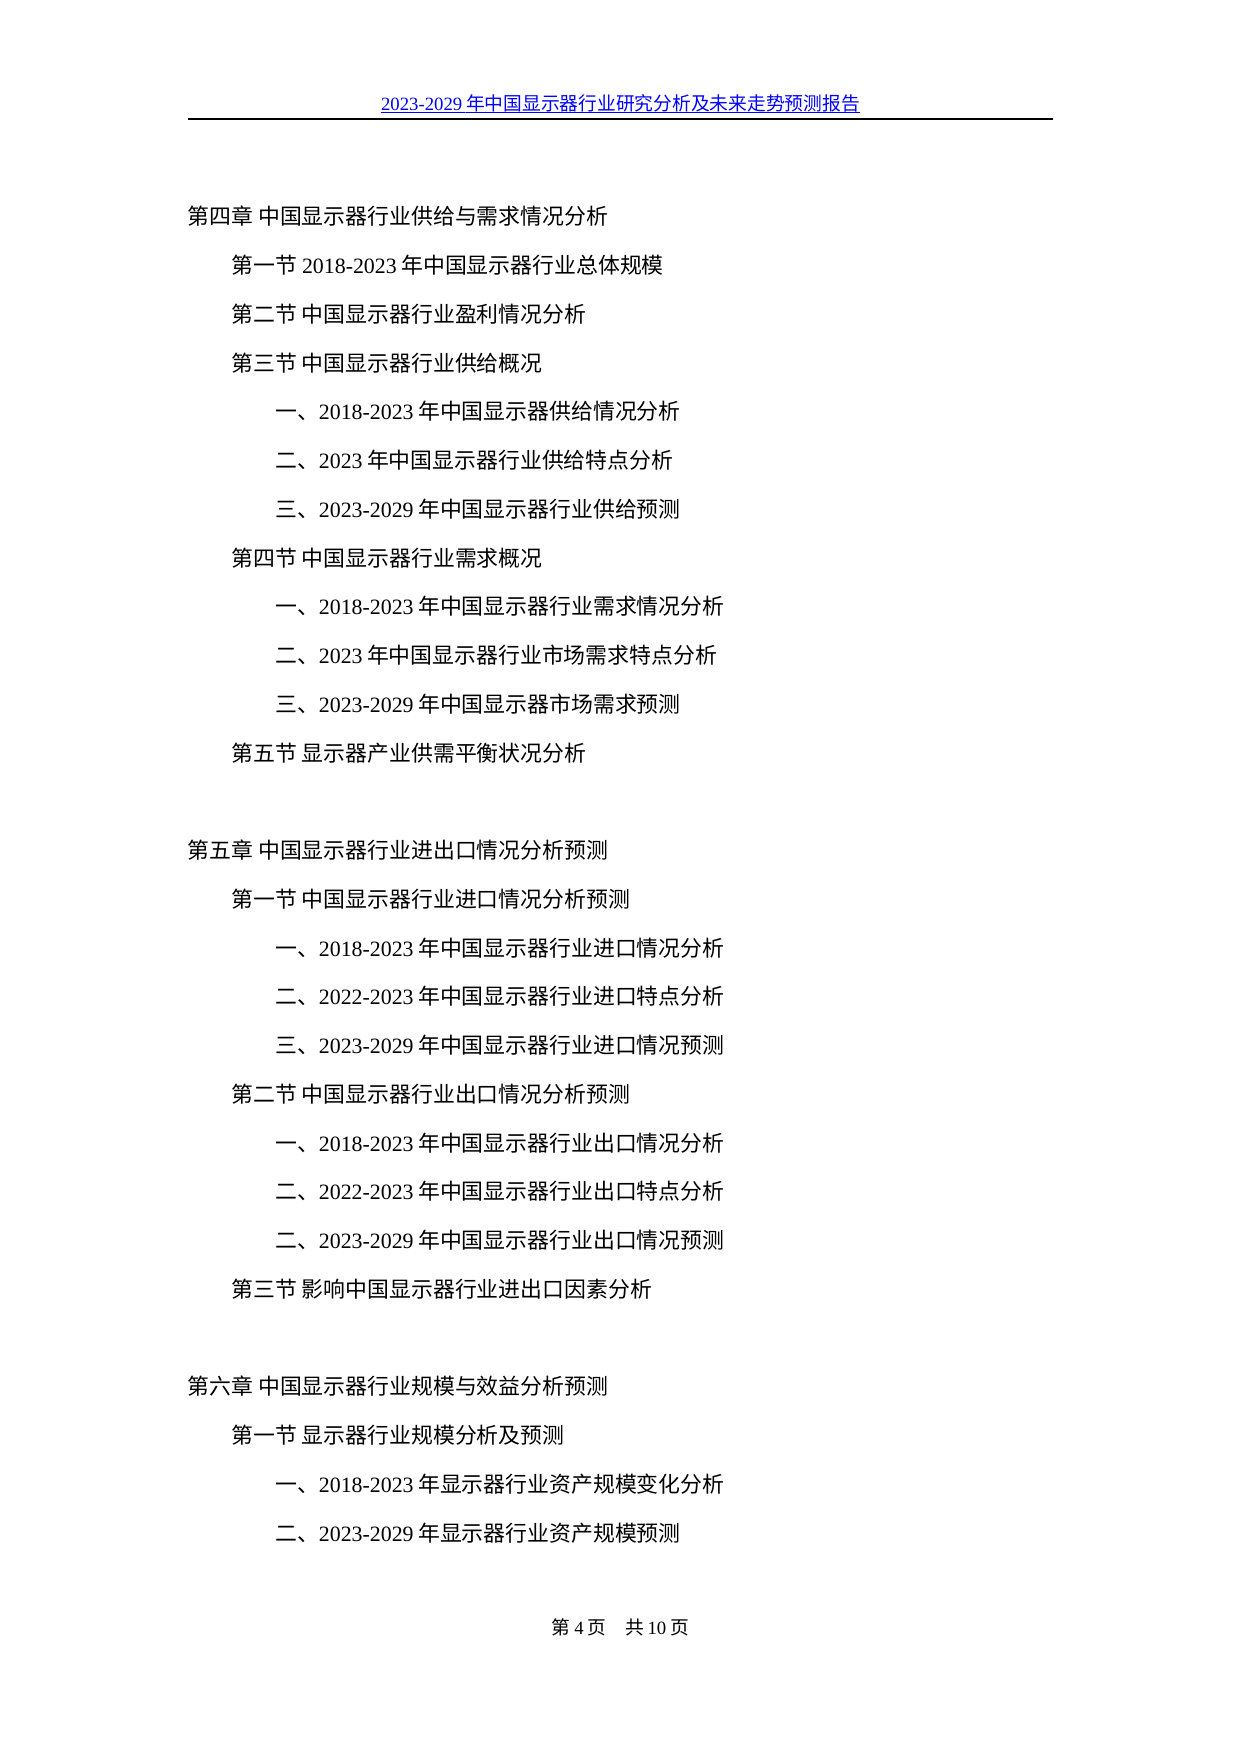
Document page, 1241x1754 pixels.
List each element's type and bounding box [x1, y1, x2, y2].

text [187, 150, 1053, 1548]
